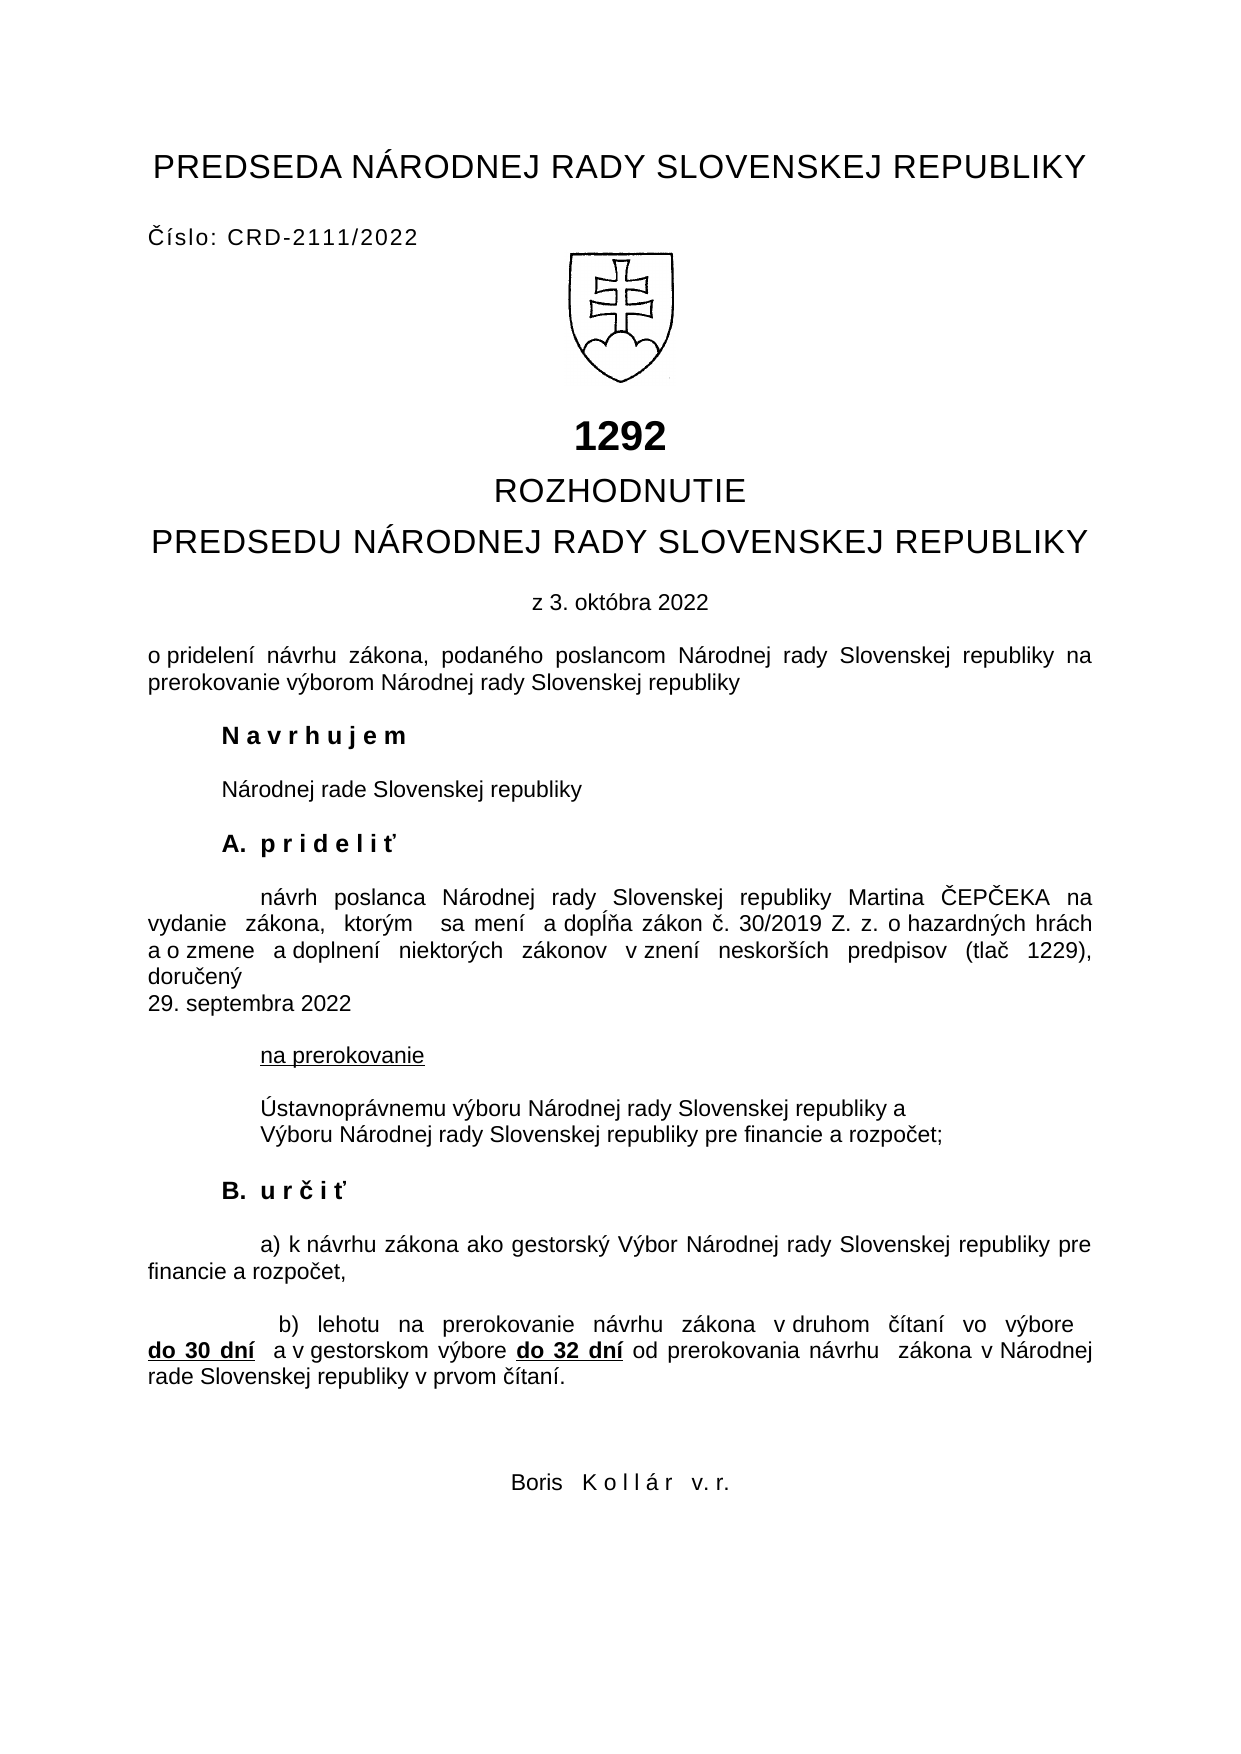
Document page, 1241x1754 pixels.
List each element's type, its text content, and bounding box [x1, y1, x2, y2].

text B. u r č i ť [148, 1176, 1093, 1205]
text Národnej rade Slovenskej republiky [148, 776, 1093, 803]
picture [563, 250, 677, 386]
text o pridelení návrhu zákona, podaného poslancom Národnej rady Slovenskej republiky na prerokovanie výborom Národnej rady Slovenskej republiky [148, 642, 1093, 695]
text b) lehotu na prerokovanie návrhu zákona v druhom čítaní vo výbore do 30 dní a v gestorskom výbore do 32 dní od prerokovania návrhu zákona v Národnej rade Slovenskej republiky v prvom čítaní. [148, 1311, 1093, 1389]
text N a v r h u j e m [148, 721, 1093, 750]
text Boris K o l l á r v. r. [148, 1469, 1093, 1495]
text z 3. októbra 2022 [148, 589, 1093, 616]
subtitle ROZHODNUTIE [148, 471, 1093, 510]
text A. p r i d e l i ť [148, 829, 1093, 858]
subtitle PREDSEDU NÁRODNEJ RADY SLOVENSKEJ REPUBLIKY [148, 522, 1093, 561]
text 1292 [148, 411, 1093, 459]
text Číslo: CRD-2111/2022 [148, 223, 1093, 250]
text návrh poslanca Národnej rady Slovenskej republiky Martina ČEPČEKA na vydanie zákona, ktorým sa mení a dopĺňa zákon č. 30/2019 Z. z. o hazardných hrách a o zmene a doplnení niektorých zákonov v znení neskorších predpisov (tlač 1229), doručený 29. septembra 2022 [148, 884, 1093, 1016]
text na prerokovanie [148, 1042, 1093, 1068]
text Ústavnoprávnemu výboru Národnej rady Slovenskej republiky a [148, 1095, 1093, 1121]
subtitle PREDSEDA NÁRODNEJ RADY SLOVENSKEJ REPUBLIKY [148, 148, 1093, 186]
text a) k návrhu zákona ako gestorský Výbor Národnej rady Slovenskej republiky pre financie a rozpočet, [148, 1231, 1093, 1284]
text Výboru Národnej rady Slovenskej republiky pre financie a rozpočet; [148, 1121, 1093, 1148]
